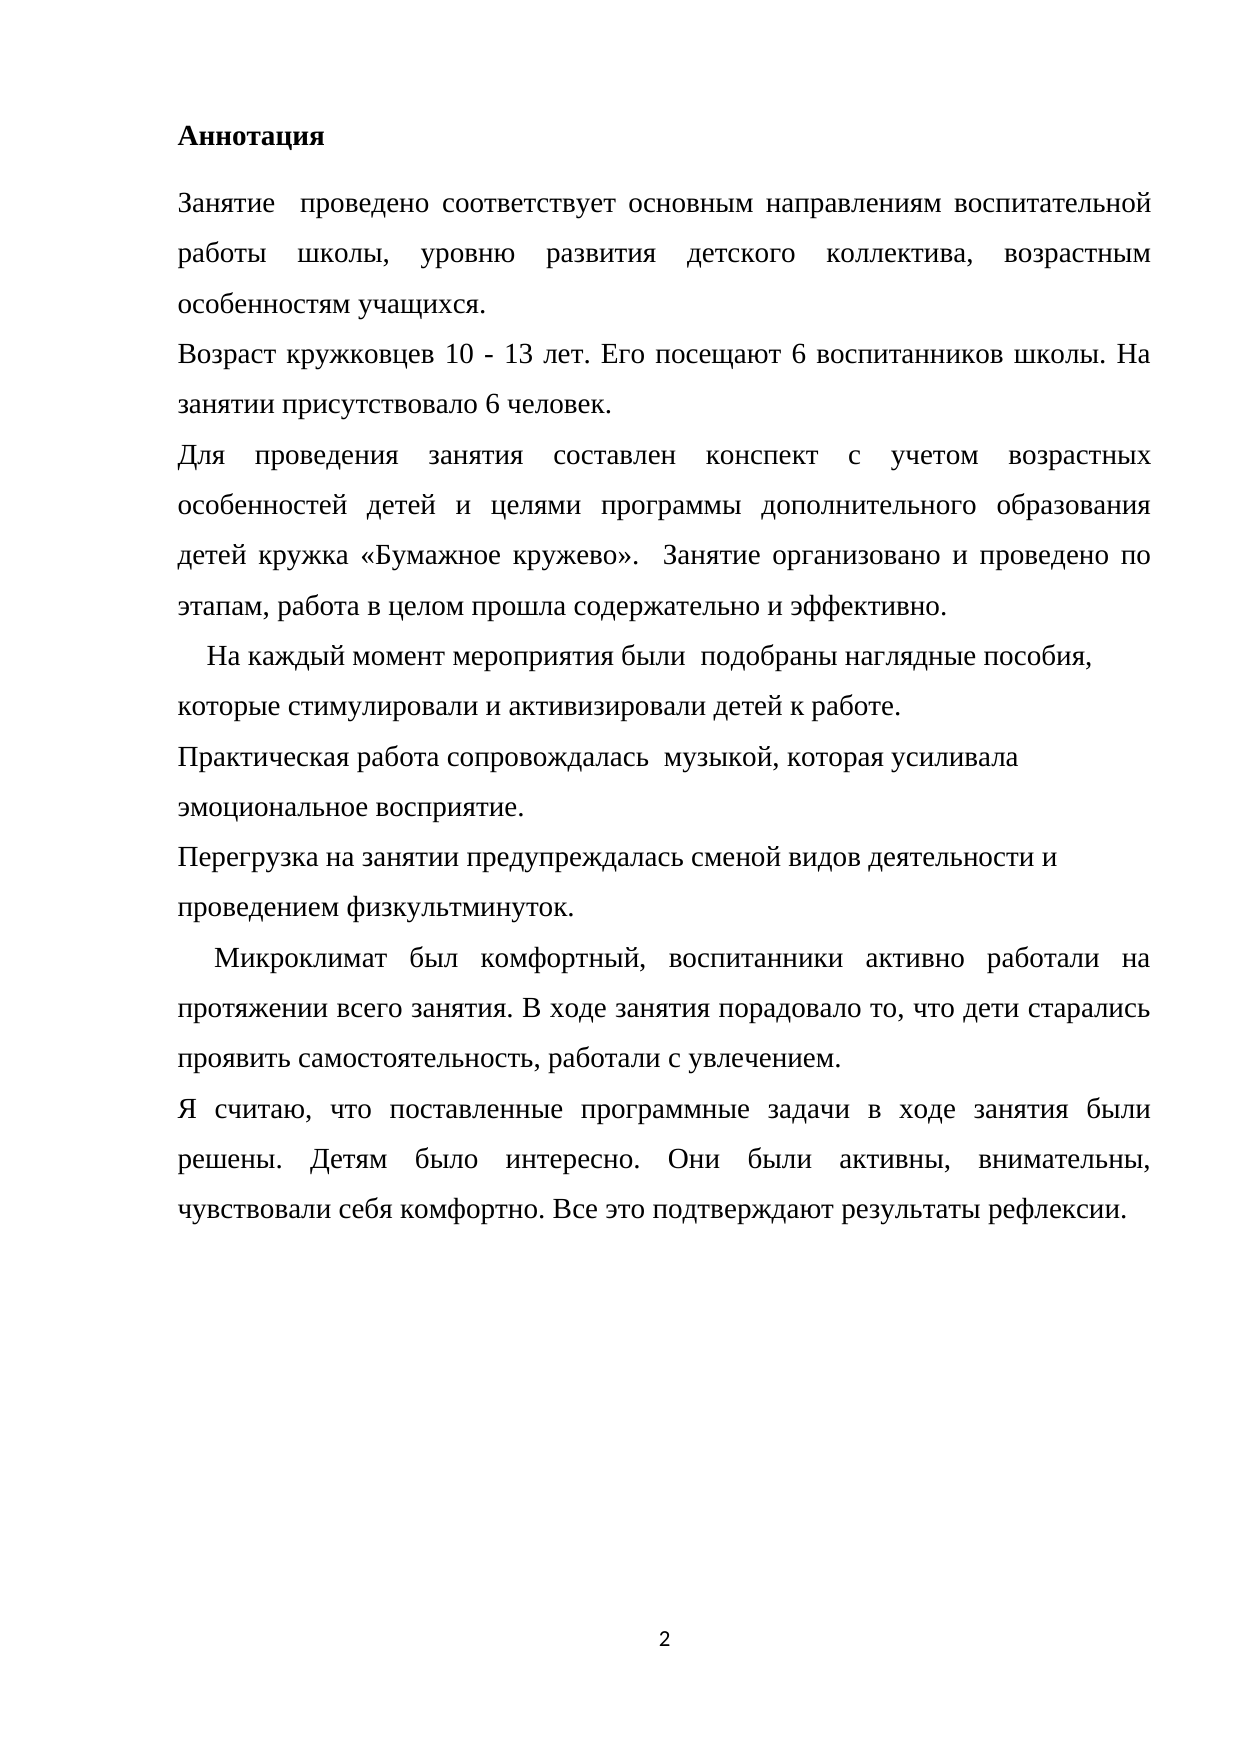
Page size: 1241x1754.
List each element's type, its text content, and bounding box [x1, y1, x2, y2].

text Для проведения занятия составлен конспект с учетом возрастных особенностей детей и целями программы дополнительного образования детей кружка «Бумажное кружево». Занятие организовано и проведено по этапам, работа в целом прошла содержательно и эффективно. [177, 437, 1152, 621]
text Микроклимат был комфортный, воспитанники активно работали на протяжении всего занятия. В ходе занятия порадовало то, что дети старались проявить самостоятельность, работали с увлечением. [177, 940, 1152, 1074]
text На каждый момент мероприятия были подобраны наглядные пособия, которые стимулировали и активизировали детей к работе. Практическая работа сопровождалась музыкой, которая усиливала [177, 638, 1152, 772]
text Возраст кружковцев 10 - 13 лет. Его посещают 6 воспитанников школы. На занятии присутствовало 6 человек. [177, 336, 1152, 420]
text эмоциональное восприятие. Перегрузка на занятии предупреждалась сменой видов деятельности и проведением физкультминуток. [177, 789, 1152, 923]
text Аннотация [177, 118, 1152, 152]
text Я считаю, что поставленные программные задачи в ходе занятия были решены. Детям было интересно. Они были активны, внимательны, чувствовали себя комфортно. Все это подтверждают результаты рефлексии. [177, 1091, 1152, 1225]
text Занятие проведено соответствует основным направлениям воспитательной работы школы, уровню развития детского коллектива, возрастным особенностям учащихся. [177, 185, 1152, 319]
